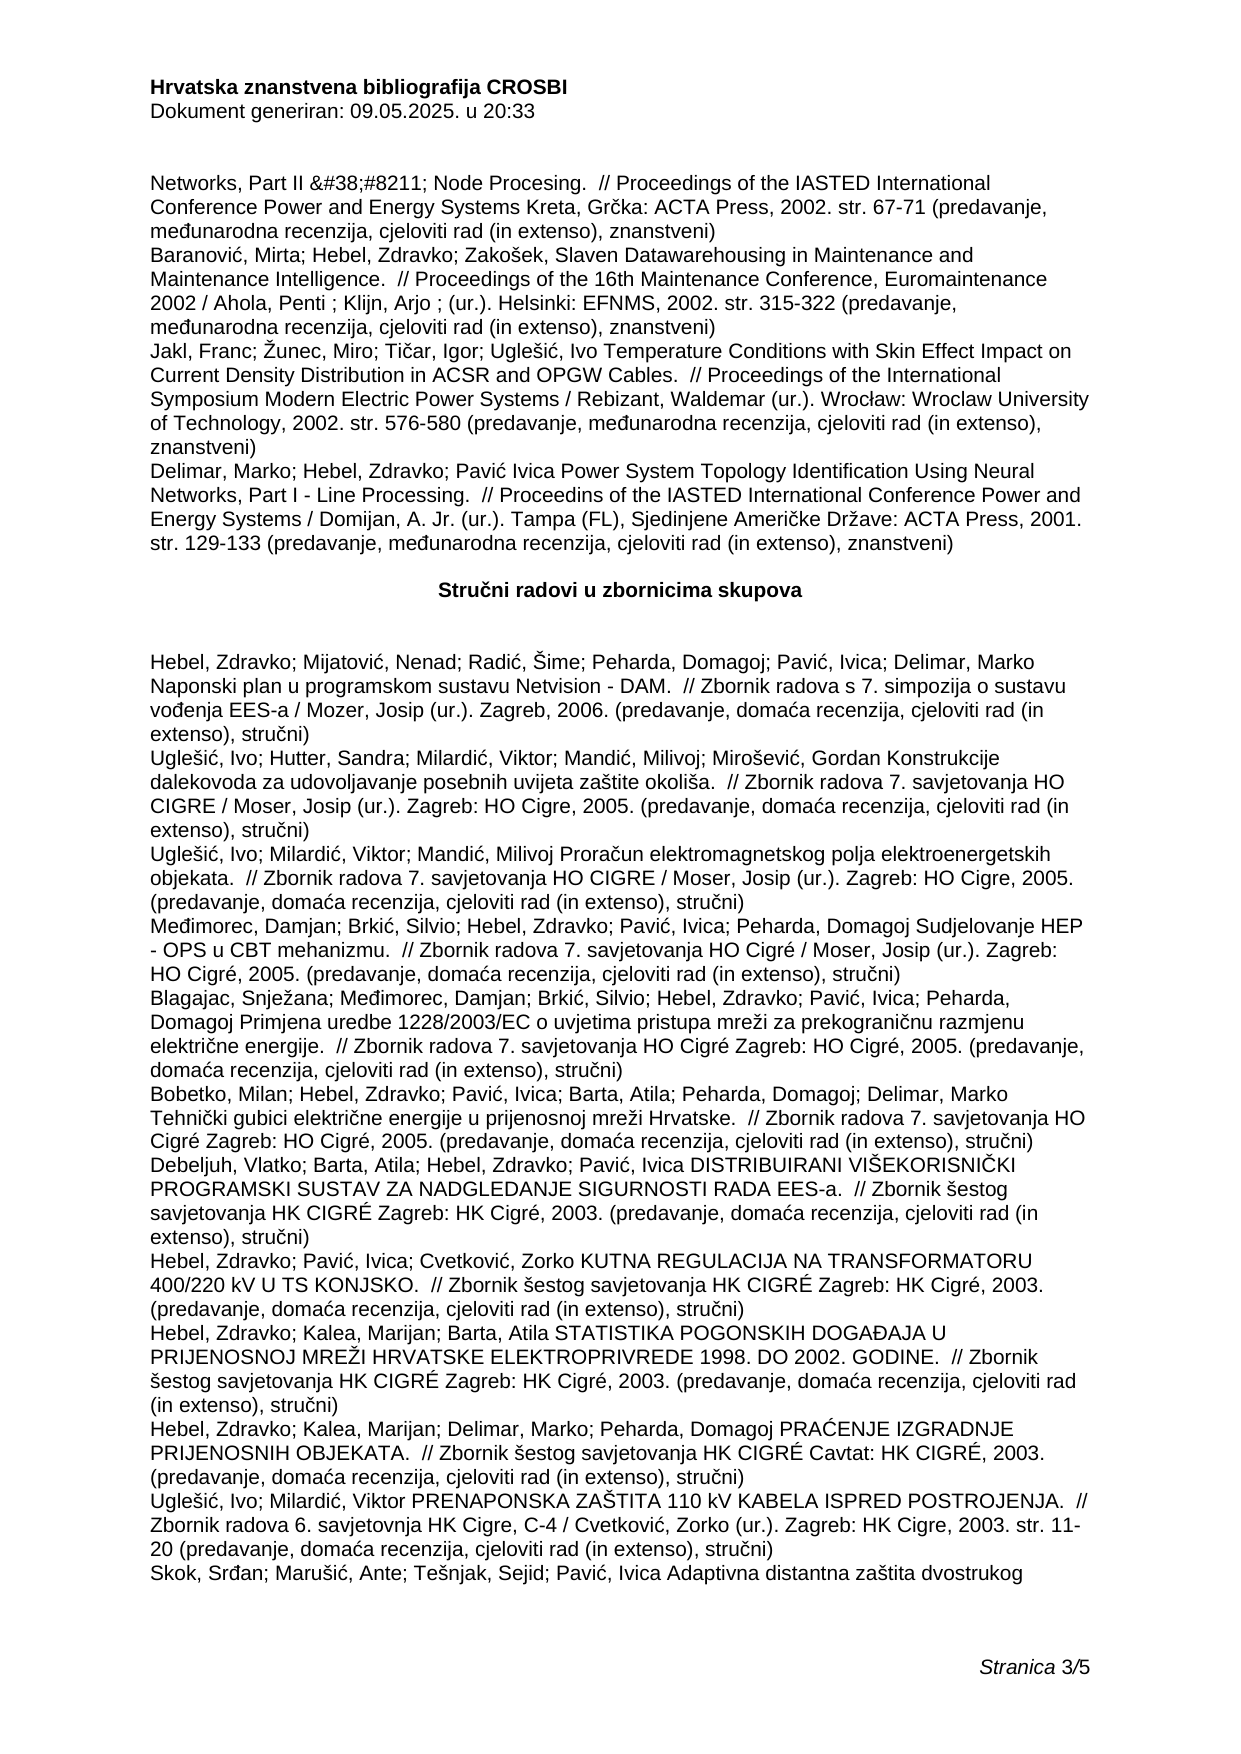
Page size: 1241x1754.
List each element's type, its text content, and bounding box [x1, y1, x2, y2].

text Hebel, Zdravko; Kalea, Marijan; Barta, Atila [150, 1321, 1090, 1417]
text Blagajac, Snježana; Međimorec, Damjan; Brkić, Silvio; Hebel, Zdravko; Pavić, Ivica; Peharda, Domagoj [150, 986, 1090, 1081]
text Hebel, Zdravko; Mijatović, Nenad; Radić, Šime; Peharda, Domagoj; Pavić, Ivica; Delimar, Marko [150, 650, 1090, 746]
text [150, 1561, 1090, 1584]
subtitle Stručni radovi u zbornicima skupova [150, 578, 1090, 602]
text Delimar, Marko; Hebel, Zdravko; Pavić Ivica [150, 458, 1090, 554]
text Debeljuh, Vlatko; Barta, Atila; Hebel, Zdravko; Pavić, Ivica [150, 1153, 1090, 1249]
text Hebel, Zdravko; Kalea, Marijan; Delimar, Marko; Peharda, Domagoj [150, 1417, 1090, 1489]
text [150, 243, 1090, 339]
text Hebel, Zdravko; Pavić, Ivica; Cvetković, Zorko [150, 1249, 1090, 1321]
text Međimorec, Damjan; Brkić, Silvio; Hebel, Zdravko; Pavić, Ivica; Peharda, Domagoj [150, 914, 1090, 986]
text Uglešić, Ivo; Milardić, Viktor [150, 1489, 1090, 1561]
text Uglešić, Ivo; Hutter, Sandra; Milardić, Viktor; Mandić, Milivoj; Mirošević, Gordan [150, 746, 1090, 842]
text Uglešić, Ivo; Milardić, Viktor; Mandić, Milivoj [150, 842, 1090, 914]
text Bobetko, Milan; Hebel, Zdravko; Pavić, Ivica; Barta, Atila; Peharda, Domagoj; Delimar, Marko [150, 1081, 1090, 1153]
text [150, 171, 1090, 243]
text Jakl, Franc; Žunec, Miro; Tičar, Igor; Uglešić, Ivo [150, 339, 1090, 458]
